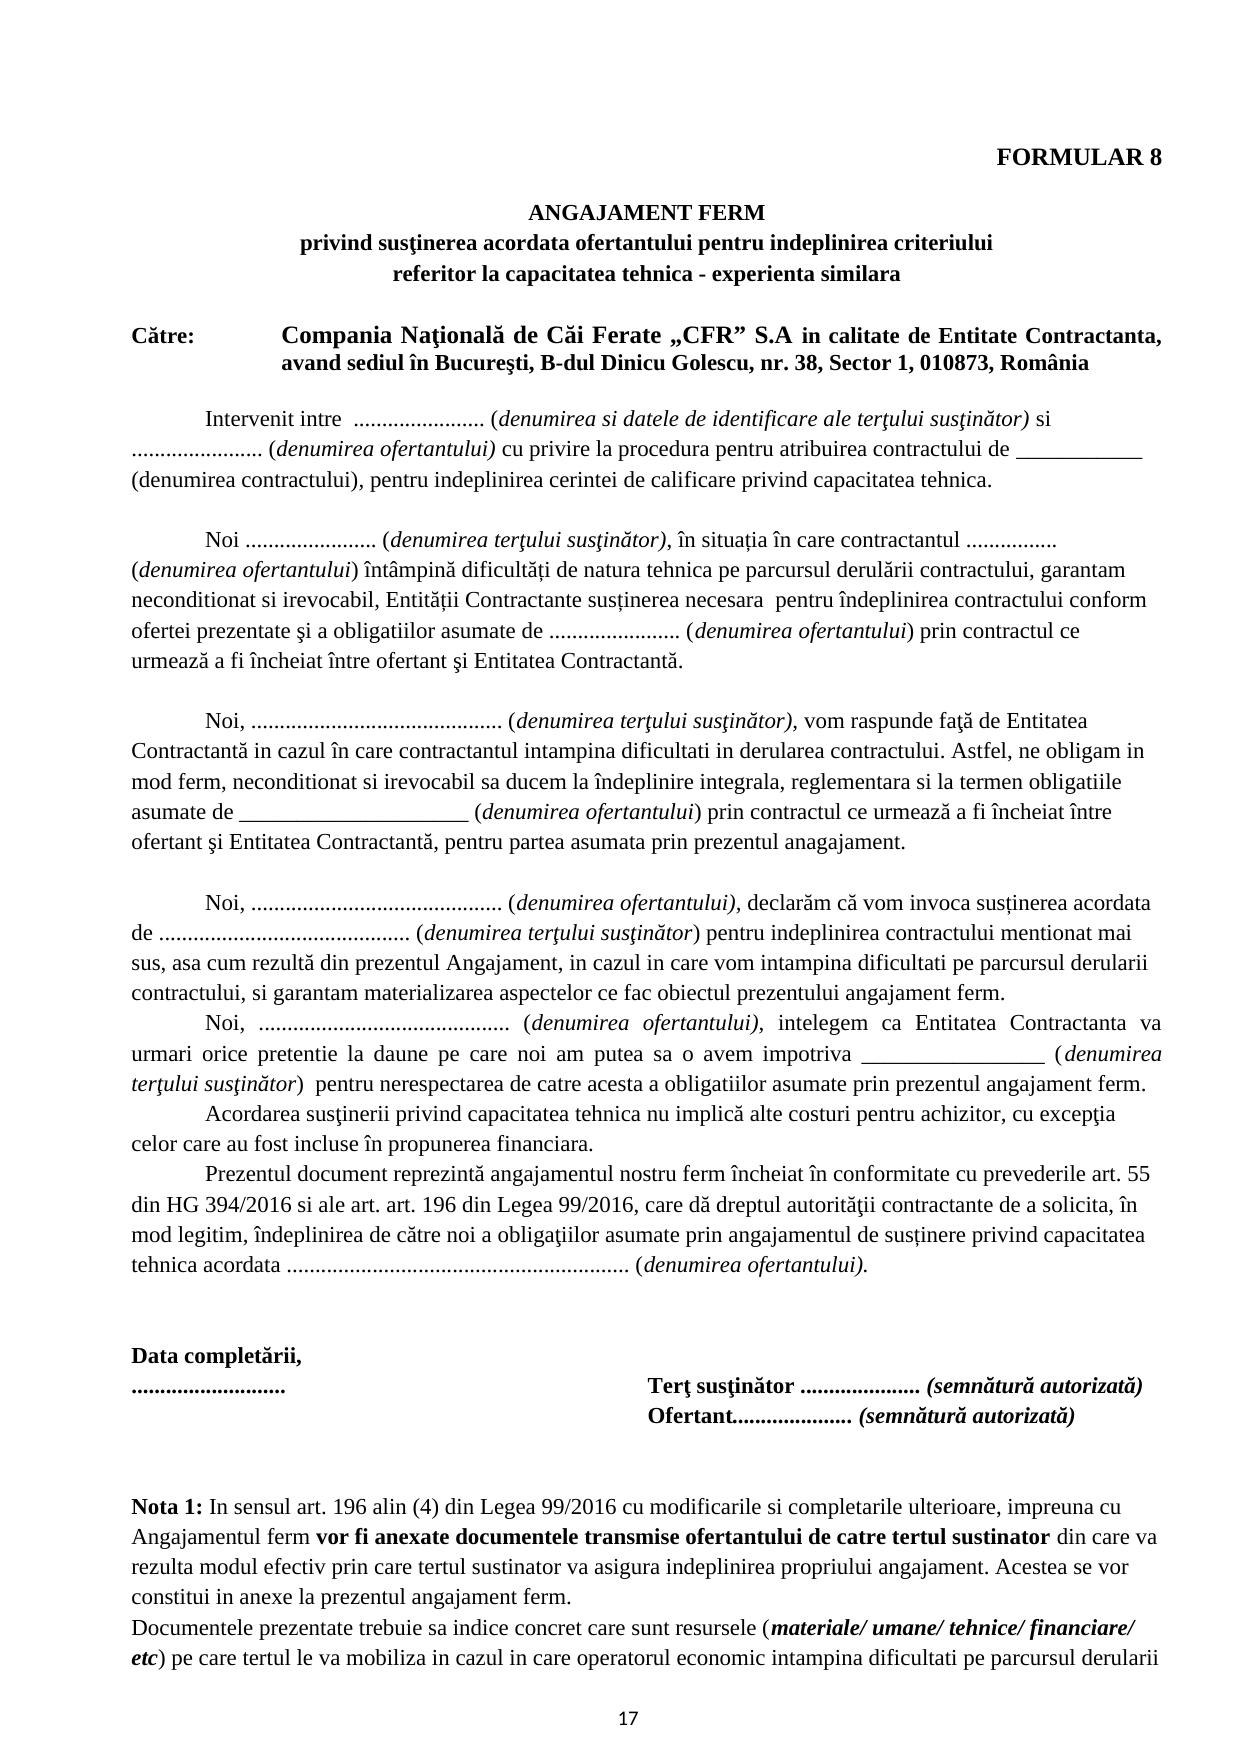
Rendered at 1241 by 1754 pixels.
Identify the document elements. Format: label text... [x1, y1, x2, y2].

text FORMULAR 8 [131, 142, 1162, 171]
text Data completării, [131, 1342, 1162, 1368]
text Acordarea susţinerii privind capacitatea tehnica nu implică alte costuri pentru achizitor, cu excepţia celor care au fost incluse în propunerea financiara. [131, 1100, 1162, 1157]
text Intervenit intre ....................... (denumirea si datele de identificare ale terţului susţinător) si ....................... (denumirea ofertantului) cu privire la procedura pentru atribuirea contractului de ___________ (denumirea contractului), pentru indeplinirea cerintei de calificare privind capacitatea tehnica. [131, 405, 1162, 492]
text privind susţinerea acordata ofertantului pentru indeplinirea criteriului [131, 229, 1162, 256]
text Nota 1: In sensul art. 196 alin (4) din Legea 99/2016 cu modificarile si completarile ulterioare, impreuna cu Angajamentul ferm vor fi anexate documentele transmise ofertantului de catre tertul sustinator din care va rezulta modul efectiv prin care tertul sustinator va asigura indeplinirea propriului angajament. Acestea se vor constitui in anexe la prezentul angajament ferm. [131, 1493, 1162, 1610]
text Noi, ............................................ (denumirea ofertantului), declarăm că vom invoca susținerea acordata de ............................................ (denumirea terţului susţinător) pentru indeplinirea contractului mentionat mai sus, asa cum rezultă din prezentul Angajament, in cazul in care vom intampina dificultati pe parcursul derularii contractului, si garantam materializarea aspectelor ce fac obiectul prezentului angajament ferm. [131, 889, 1162, 1006]
text Către: Compania Naţională de Căi Ferate „CFR” S.A in calitate de Entitate Contractanta, avand sediul în Bucureşti, B-dul Dinicu Golescu, nr. 38, Sector 1, 010873, România [131, 320, 1162, 375]
text Ofertant..................... (semnătură autorizată) [131, 1402, 1162, 1428]
text Noi, ............................................ (denumirea terţului susţinător), vom raspunde faţă de Entitatea Contractantă in cazul în care contractantul intampina dificultati in derularea contractului. Astfel, ne obligam in mod ferm, neconditionat si irevocabil sa ducem la îndeplinire integrala, reglementara si la termen obligatiile asumate de ____________________ (denumirea ofertantului) prin contractul ce urmează a fi încheiat între ofertant şi Entitatea Contractantă, pentru partea asumata prin prezentul anagajament. [131, 707, 1162, 854]
text Prezentul document reprezintă angajamentul nostru ferm încheiat în conformitate cu prevederile art. 55 din HG 394/2016 si ale art. art. 196 din Legea 99/2016, care dă dreptul autorităţii contractante de a solicita, în mod legitim, îndeplinirea de către noi a obligaţiilor asumate prin angajamentul de susținere privind capacitatea tehnica acordata ............................................................ (denumirea ofertantului). [131, 1161, 1162, 1277]
text referitor la capacitatea tehnica - experienta similara [131, 259, 1162, 286]
text ANGAJAMENT FERM [131, 199, 1162, 226]
text Noi, ............................................ (denumirea ofertantului), intelegem ca Entitatea Contractanta va urmari orice pretentie la daune pe care noi am putea sa o avem impotriva ________________ (denumirea terţului susţinător) pentru nerespectarea de catre acesta a obligatiilor asumate prin prezentul angajament ferm. [131, 1009, 1162, 1096]
text ........................... Terţ susţinător ..................... (semnătură autorizată) [131, 1372, 1162, 1398]
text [131, 1614, 1162, 1670]
text Noi ....................... (denumirea terţului susţinător), în situația în care contractantul ................ (denumirea ofertantului) întâmpină dificultăți de natura tehnica pe parcursul derulării contractului, garantam neconditionat si irevocabil, Entității Contractante susținerea necesara pentru îndeplinirea contractului conform ofertei prezentate şi a obligatiilor asumate de ....................... (denumirea ofertantului) prin contractul ce urmează a fi încheiat între ofertant şi Entitatea Contractantă. [131, 526, 1162, 673]
